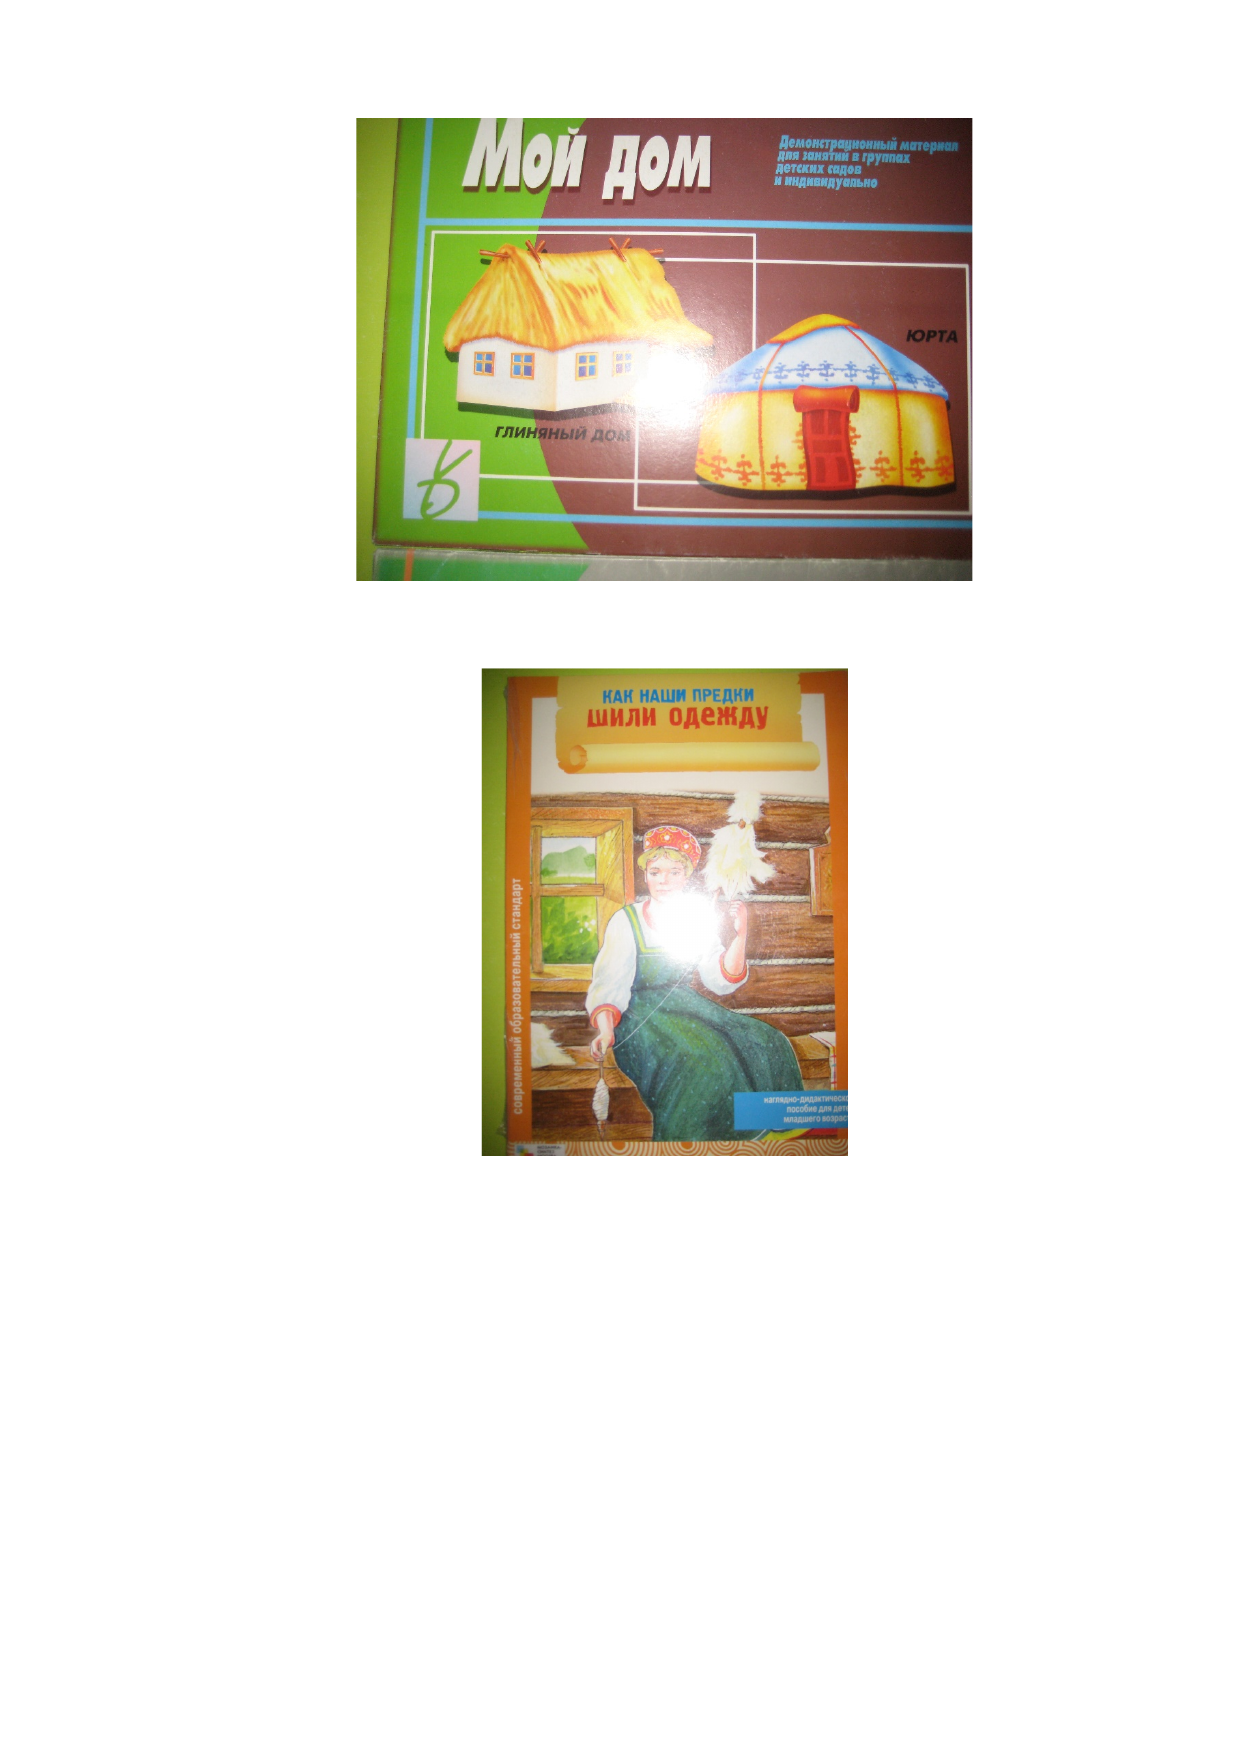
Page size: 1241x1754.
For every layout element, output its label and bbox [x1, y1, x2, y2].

picture [482, 669, 848, 1156]
picture [356, 118, 973, 581]
